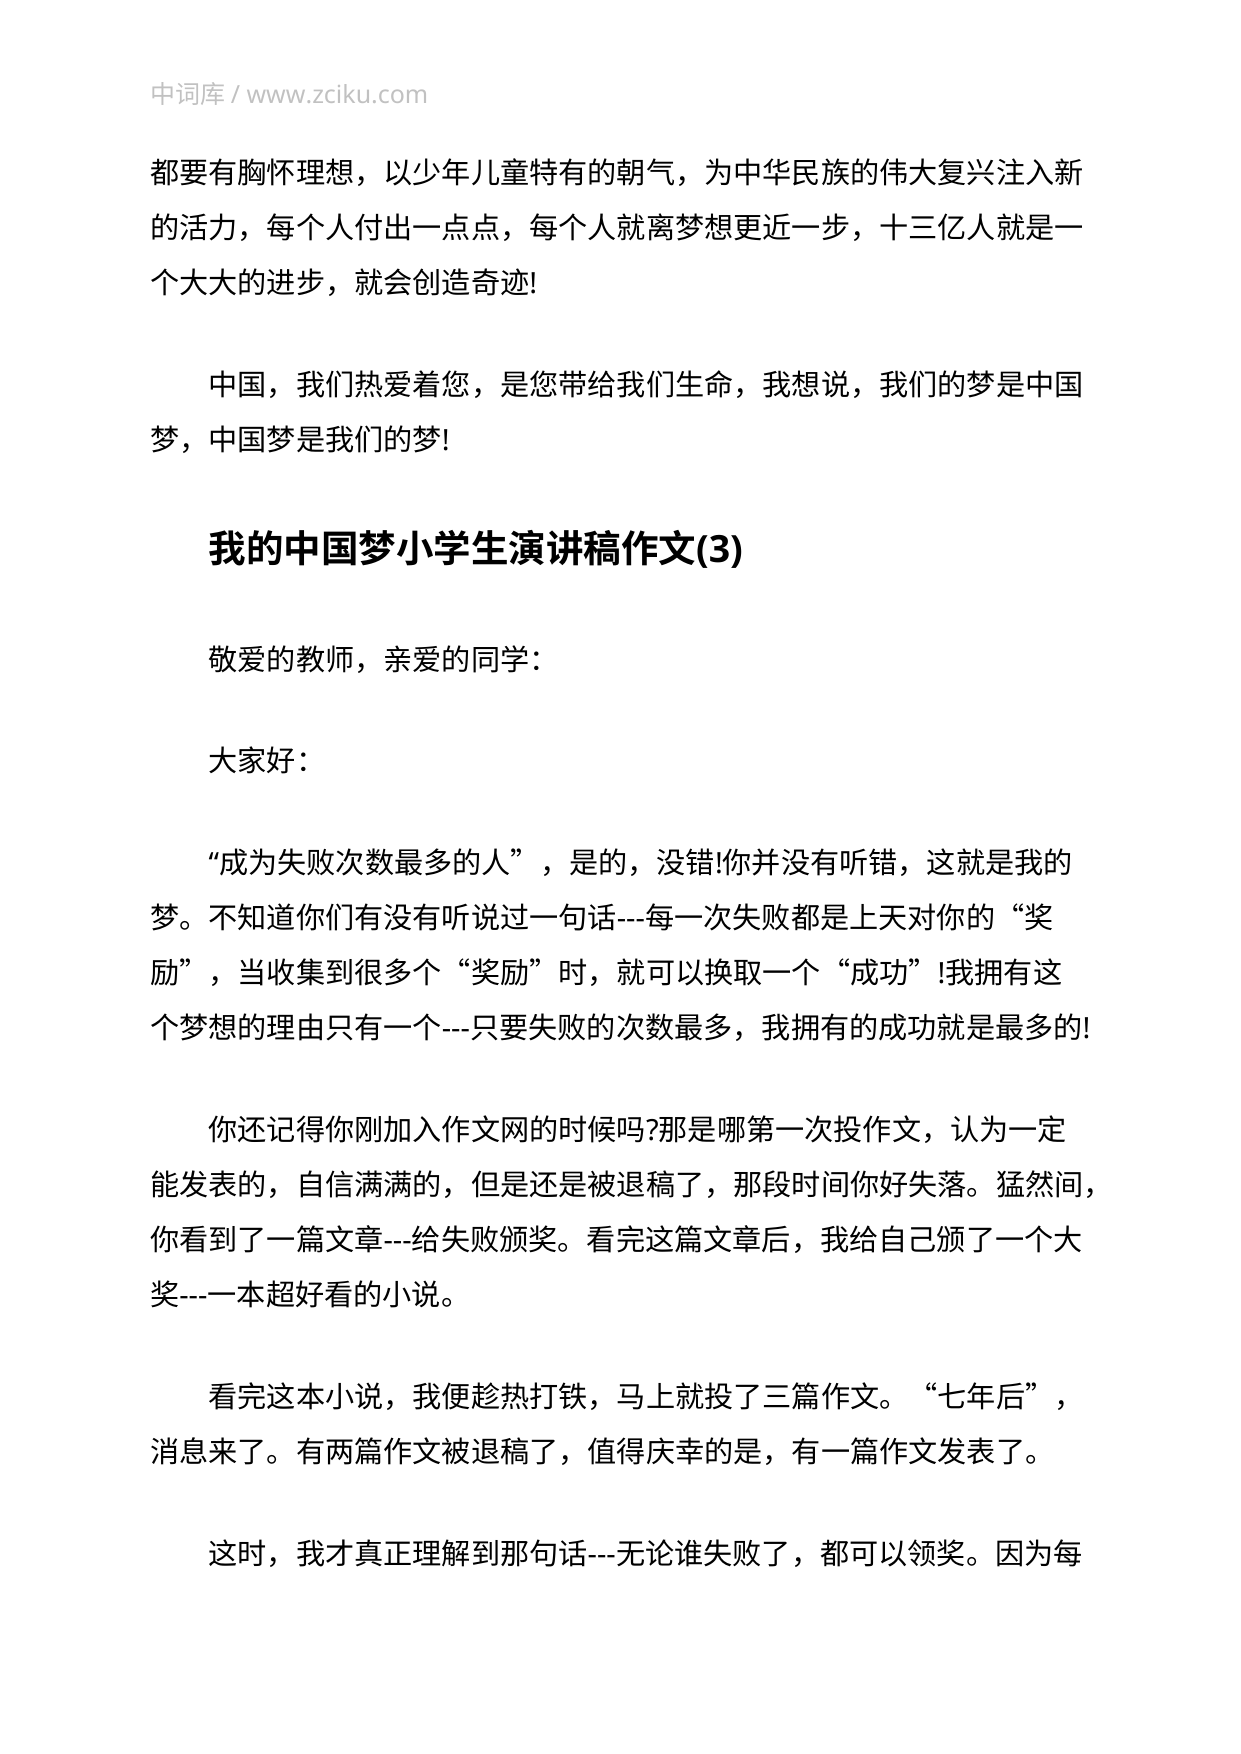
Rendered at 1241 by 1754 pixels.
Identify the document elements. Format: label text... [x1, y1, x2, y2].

text 中国，我们热爱着您，是您带给我们生命，我想说，我们的梦是中国梦，中国梦是我们的梦! [150, 362, 1090, 459]
text 你还记得你刚加入作文网的时候吗?那是哪第一次投作文，认为一定能发表的，自信满满的，但是还是被退稿了，那段时间你好失落。猛然间，你看到了一篇文章---给失败颁奖。看完这篇文章后，我给自己颁了一个大奖---一本超好看的小说。 [150, 1107, 1090, 1314]
text 我的中国梦小学生演讲稿作文(3) [150, 519, 1090, 573]
text “成为失败次数最多的人”，是的，没错!你并没有听错，这就是我的梦。不知道你们有没有听说过一句话---每一次失败都是上天对你的“奖励”，当收集到很多个“奖励”时，就可以换取一个“成功”!我拥有这个梦想的理由只有一个---只要失败的次数最多，我拥有的成功就是最多的! [150, 840, 1090, 1047]
text 大家好： [150, 738, 1090, 780]
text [150, 1530, 1090, 1573]
text 敬爱的教师，亲爱的同学： [150, 636, 1090, 678]
text 看完这本小说，我便趁热打铁，马上就投了三篇作文。“七年后”，消息来了。有两篇作文被退稿了，值得庆幸的是，有一篇作文发表了。 [150, 1374, 1090, 1471]
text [150, 150, 1090, 302]
